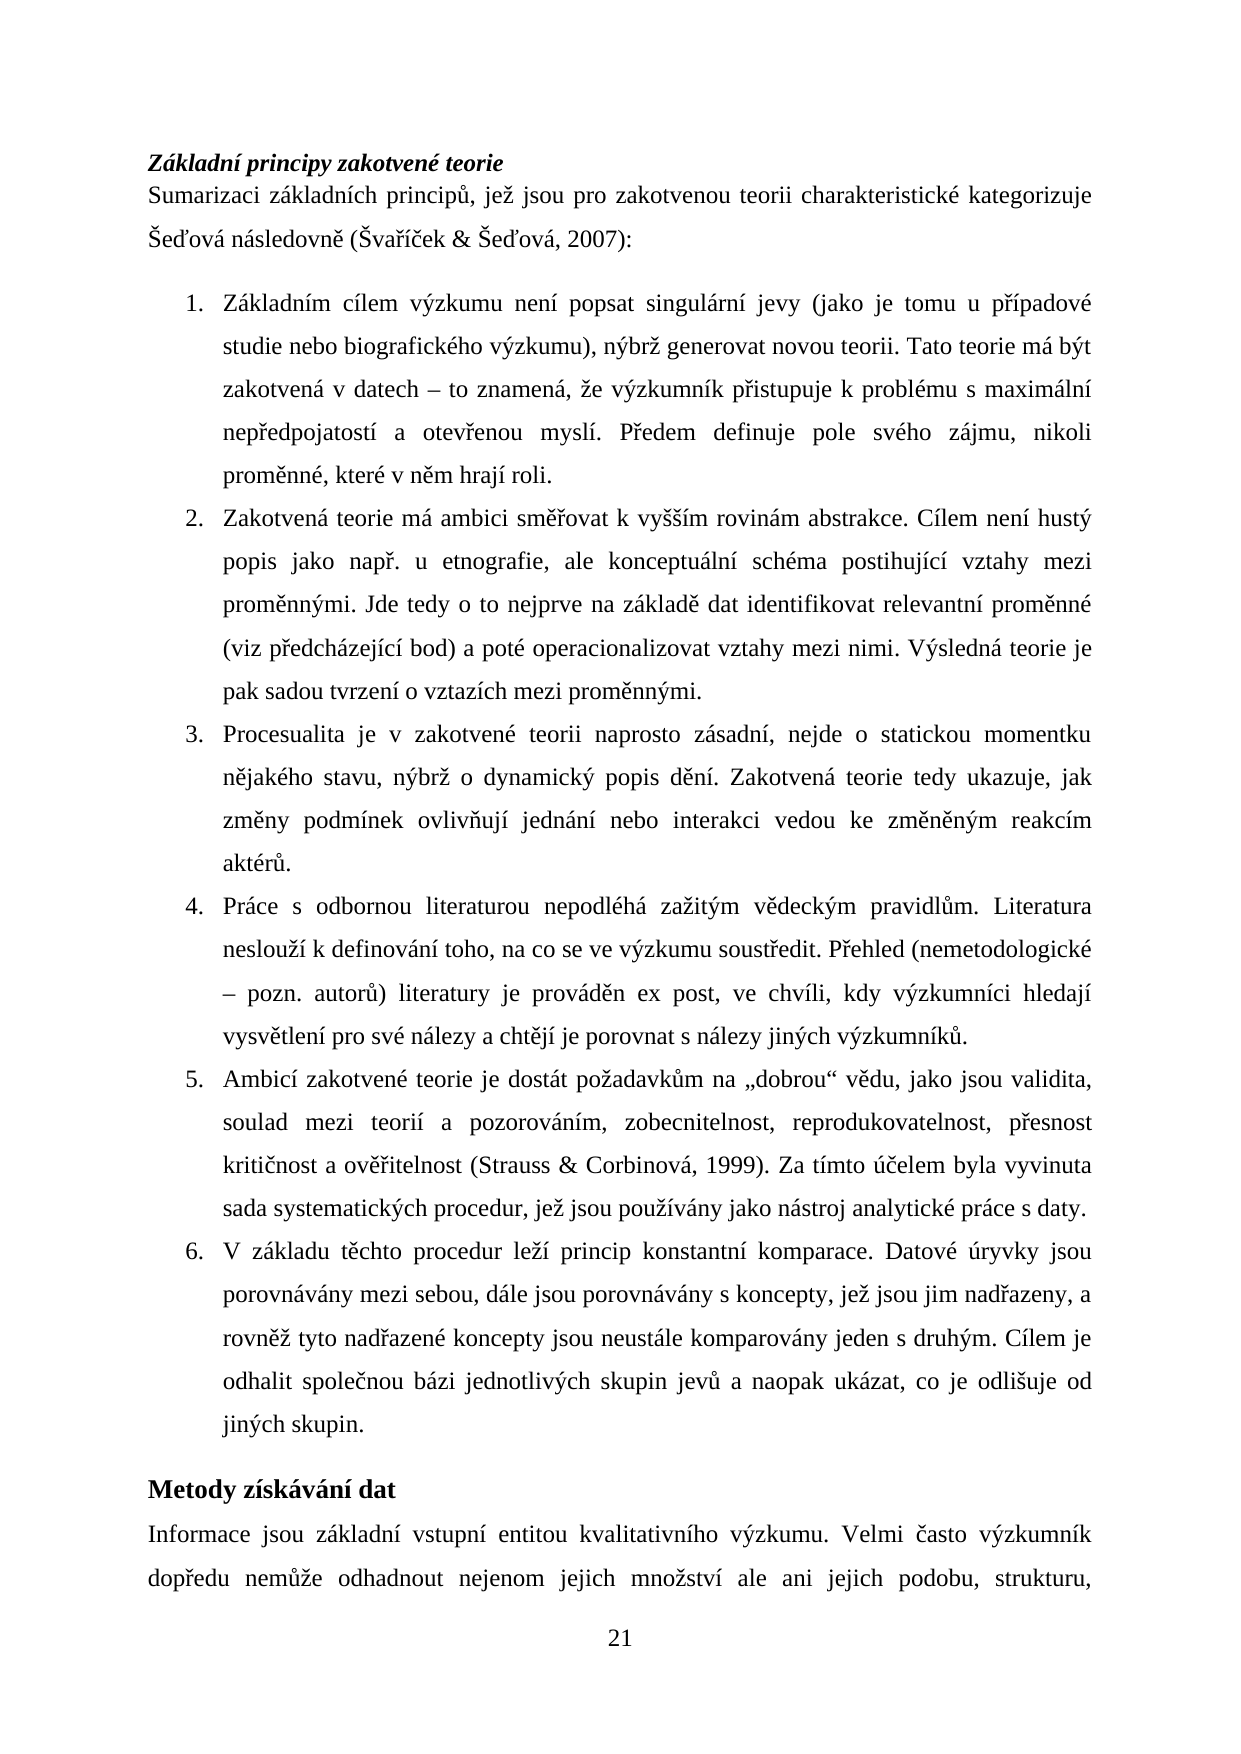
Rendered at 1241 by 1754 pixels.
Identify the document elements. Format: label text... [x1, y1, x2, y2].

list Zakotvená teorie má ambici směřovat k vyšším rovinám abstrakce. Cílem není hustý popis jako např. u etnografie, ale konceptuální schéma postihující vztahy mezi proměnnými. Jde tedy o to nejprve na základě dat identifikovat relevantní proměnné (viz předcházející bod) a poté operacionalizovat vztahy mezi nimi. Výsledná teorie je pak sadou tvrzení o vztazích mezi proměnnými. [185, 503, 1093, 704]
list Procesualita je v zakotvené teorii naprosto zásadní, nejde o statickou momentku nějakého stavu, nýbrž o dynamický popis dění. Zakotvená teorie tedy ukazuje, jak změny podmínek ovlivňují jednání nebo interakci vedou ke změněným reakcím aktérů. [185, 719, 1093, 877]
list V základu těchto procedur leží princip konstantní komparace. Datové úryvky jsou porovnávány mezi sebou, dále jsou porovnávány s koncepty, jež jsou jim nadřazeny, a rovněž tyto nadřazené koncepty jsou neustále komparovány jeden s druhým. Cílem je odhalit společnou bázi jednotlivých skupin jevů a naopak ukázat, co je odlišuje od jiných skupin. [185, 1236, 1093, 1438]
subtitle Metody získávání dat [148, 1473, 1093, 1504]
list Práce s odbornou literaturou nepodléhá zažitým vědeckým pravidlům. Literatura neslouží k definování toho, na co se ve výzkumu soustředit. Přehled (nemetodologické – pozn. autorů) literatury je prováděn ex post, ve chvíli, kdy výzkumníci hledají vysvětlení pro své nálezy a chtějí je porovnat s nálezy jiných výzkumníků. [185, 891, 1093, 1049]
text Sumarizaci základních principů, jež jsou pro zakotvenou teorii charakteristické kategorizuje Šeďová následovně (Švaříček & Šeďová, 2007): [148, 181, 1093, 252]
list Základním cílem výzkumu není popsat singulární jevy (jako je tomu u případové studie nebo biografického výzkumu), nýbrž generovat novou teorii. Tato teorie má být zakotvená v datech – to znamená, že výzkumník přistupuje k problému s maximální nepředpojatostí a otevřenou myslí. Předem definuje pole svého zájmu, nikoli proměnné, které v něm hrají roli. [185, 288, 1093, 489]
list Ambicí zakotvené teorie je dostát požadavkům na „dobrou“ vědu, jako jsou validita, soulad mezi teorií a pozorováním, zobecnitelnost, reprodukovatelnost, přesnost kritičnost a ověřitelnost (Strauss & Corbinová, 1999). Za tímto účelem byla vyvinuta sada systematických procedur, jež jsou používány jako nástroj analytické práce s daty. [185, 1064, 1093, 1222]
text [148, 1519, 1093, 1591]
subtitle Základní principy zakotvené teorie [148, 148, 1093, 176]
